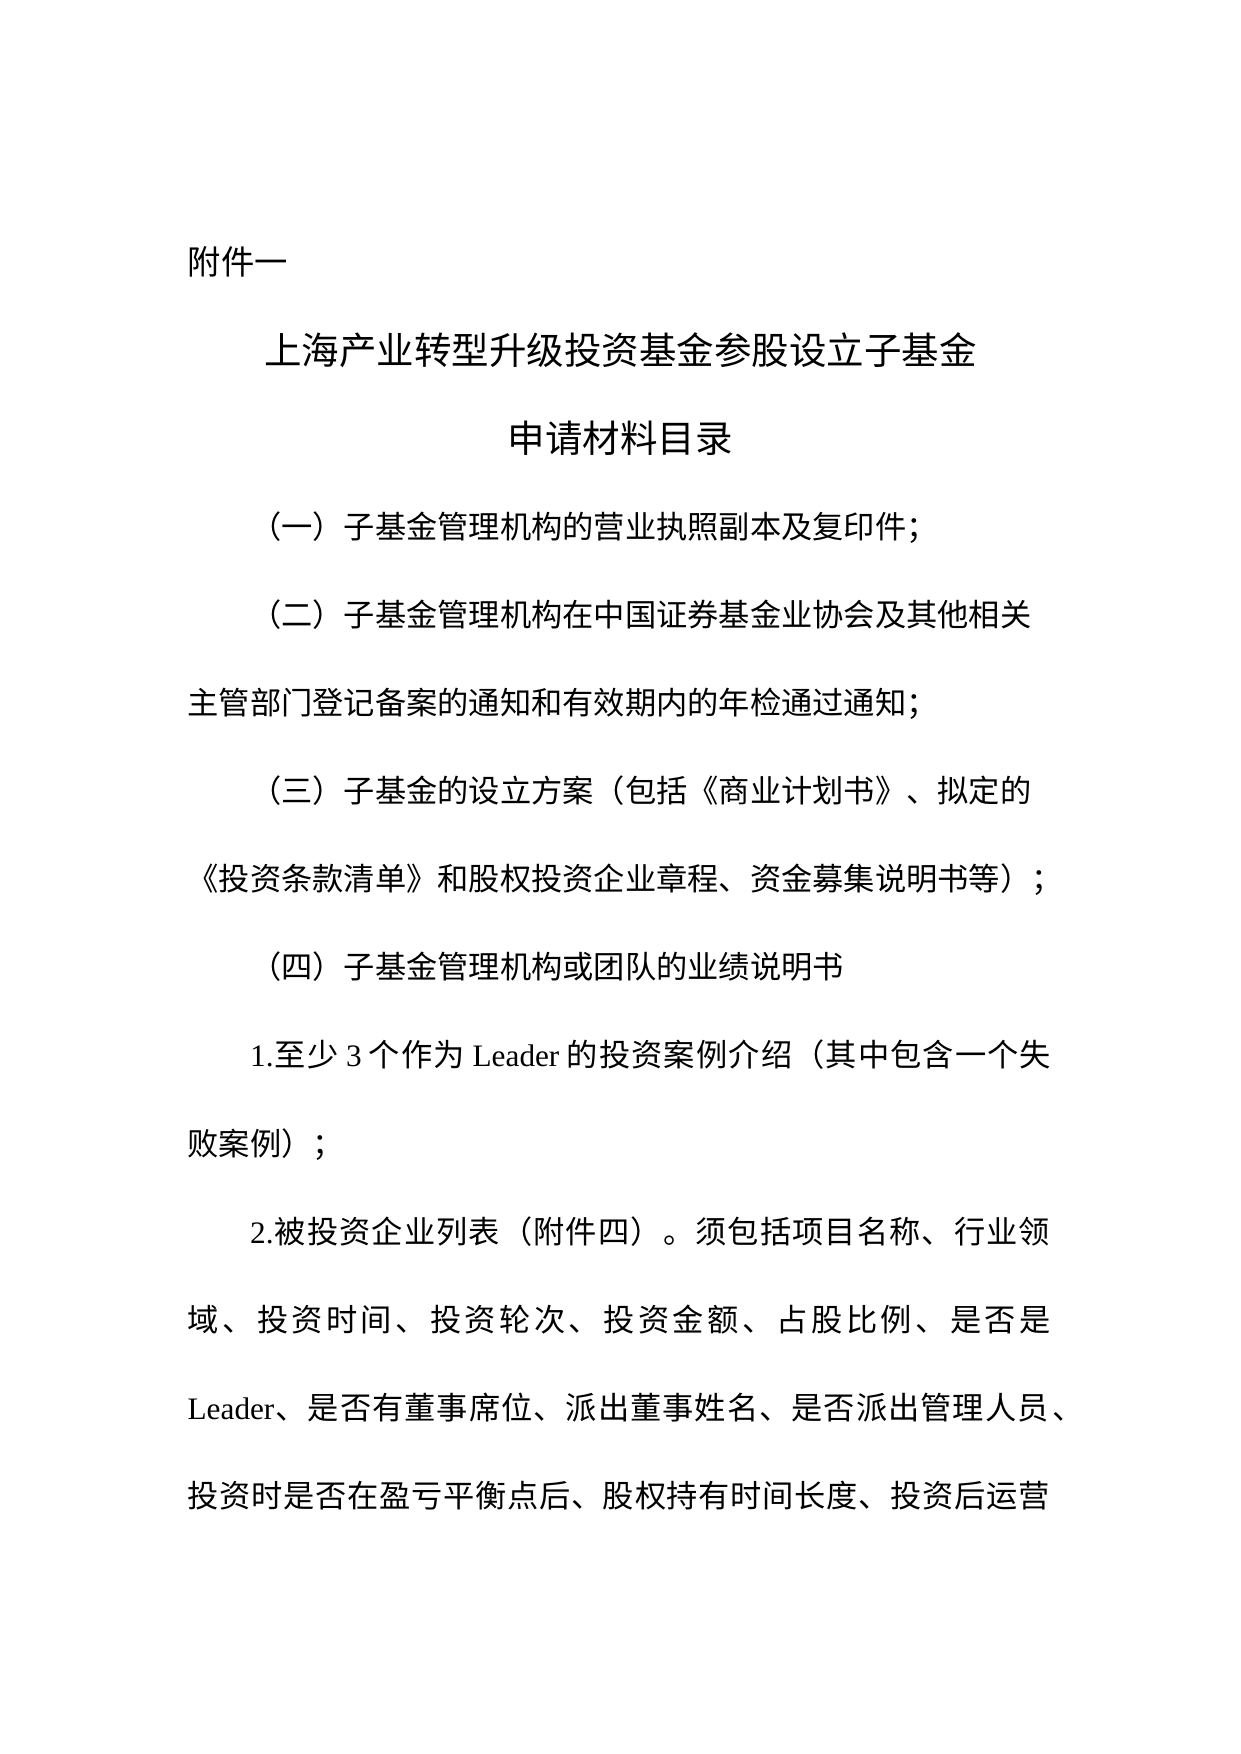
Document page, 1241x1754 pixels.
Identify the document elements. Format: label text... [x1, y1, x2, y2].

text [187, 1185, 1053, 1538]
text （一）子基金管理机构的营业执照副本及复印件； [187, 480, 1053, 568]
text 附件一 [187, 216, 1053, 304]
text （二）子基金管理机构在中国证券基金业协会及其他相关主管部门登记备案的通知和有效期内的年检通过通知； [187, 568, 1053, 745]
text （三）子基金的设立方案（包括《商业计划书》、拟定的《投资条款清单》和股权投资企业章程、资金募集说明书等）； [187, 745, 1053, 921]
text 上海产业转型升级投资基金参股设立子基金 [187, 304, 1053, 392]
text 1.至少3个作为Leader的投资案例介绍（其中包含一个失败案例）； [187, 1009, 1053, 1185]
text 申请材料目录 [187, 392, 1053, 480]
text （四）子基金管理机构或团队的业绩说明书 [187, 921, 1053, 1009]
